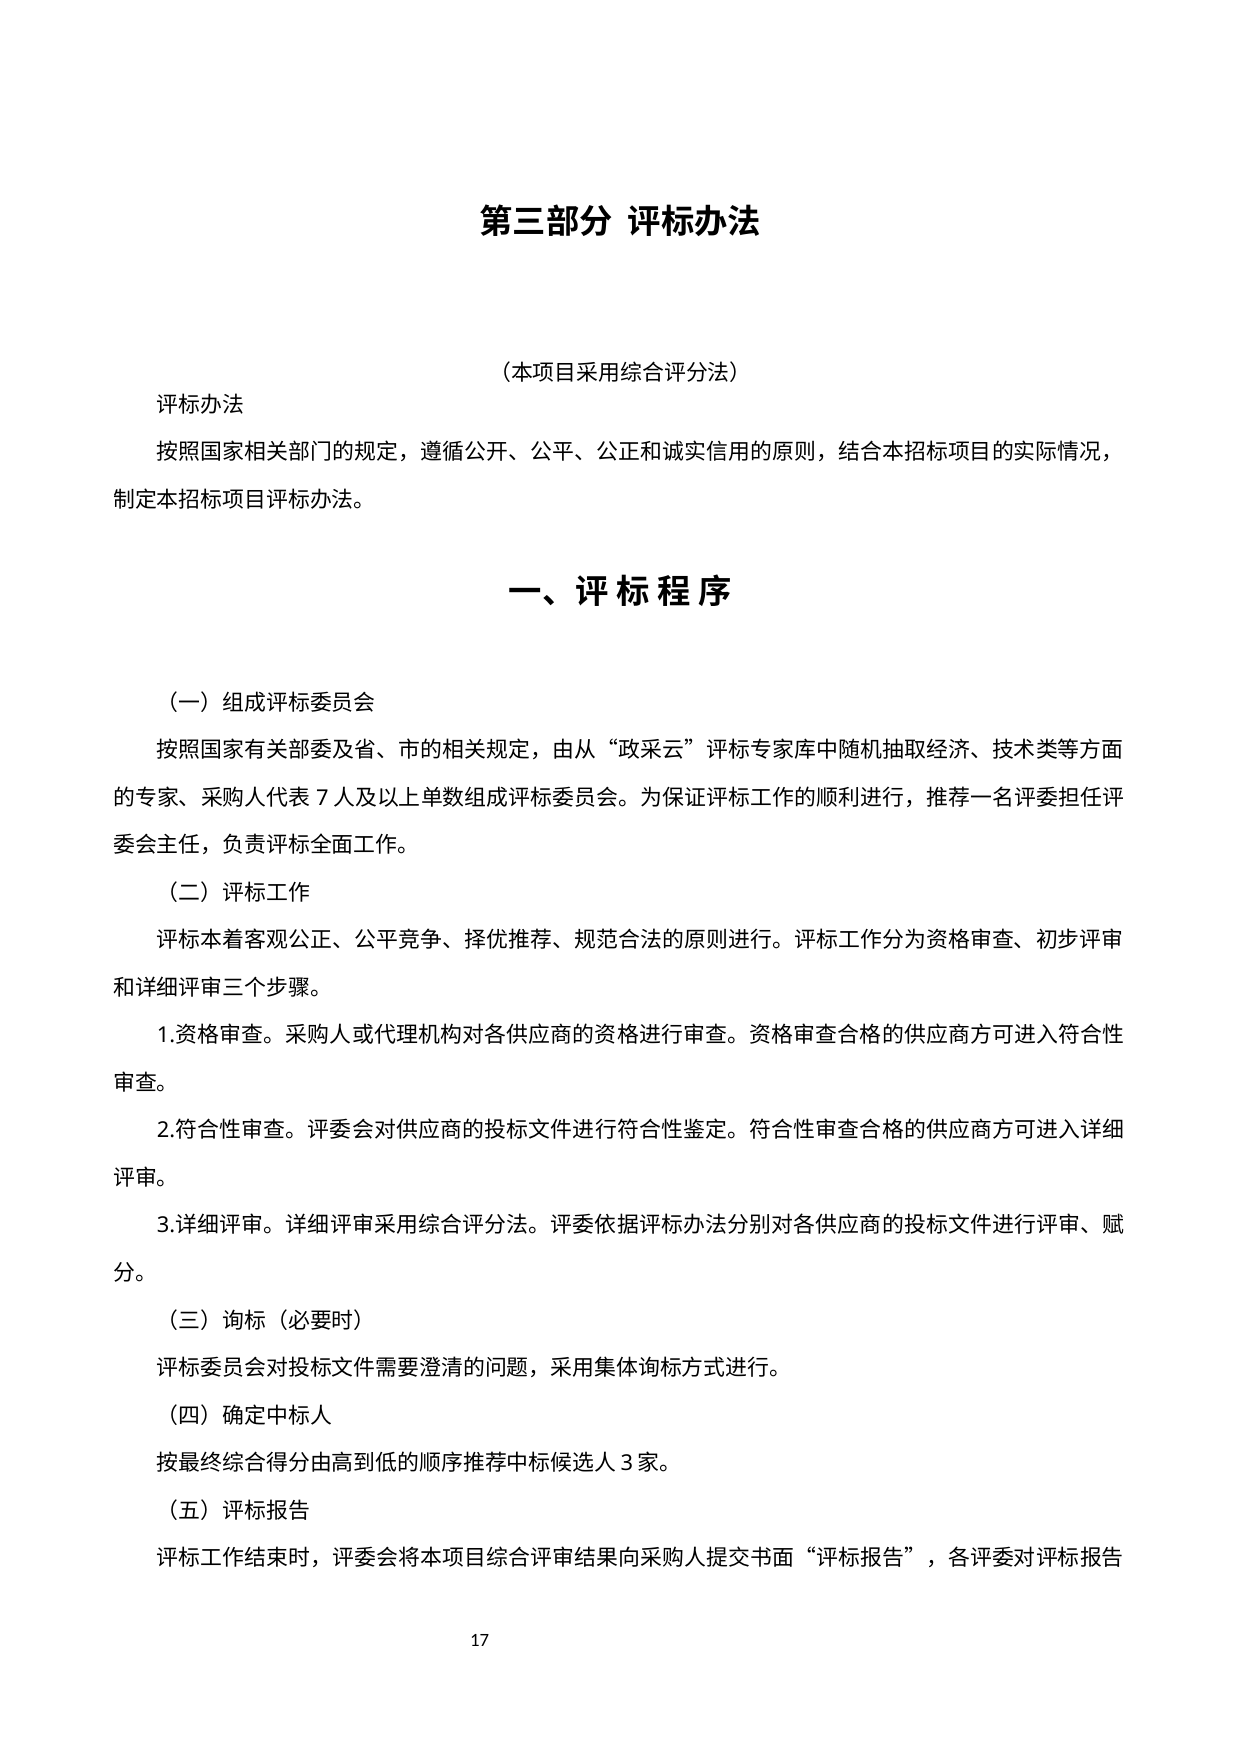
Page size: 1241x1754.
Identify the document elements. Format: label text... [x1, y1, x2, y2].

text （五）评标报告 [113, 1493, 1127, 1524]
text （三）询标（必要时） [113, 1303, 1127, 1334]
text （二）评标工作 [113, 875, 1127, 906]
subtitle 第三部分 评标办法 [113, 186, 1127, 252]
text 按照国家有关部委及省、市的相关规定，由从“政采云”评标专家库中随机抽取经济、技术类等方面的专家、采购人代表7人及以上单数组成评标委员会。为保证评标工作的顺利进行，推荐一名评委担任评委会主任，负责评标全面工作。 [113, 732, 1127, 859]
text 按照国家相关部门的规定，遵循公开、公平、公正和诚实信用的原则，结合本招标项目的实际情况，制定本招标项目评标办法。 [113, 434, 1127, 513]
subtitle 一、评 标 程 序 [113, 556, 1127, 622]
text （本项目采用综合评分法） [113, 354, 1127, 387]
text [113, 1540, 1127, 1572]
text 1.资格审查。采购人或代理机构对各供应商的资格进行审查。资格审查合格的供应商方可进入符合性审查。 [113, 1017, 1127, 1097]
text 按最终综合得分由高到低的顺序推荐中标候选人3家。 [113, 1445, 1127, 1477]
text 评标本着客观公正、公平竞争、择优推荐、规范合法的原则进行。评标工作分为资格审查、初步评审和详细评审三个步骤。 [113, 922, 1127, 1001]
text 评标委员会对投标文件需要澄清的问题，采用集体询标方式进行。 [113, 1350, 1127, 1382]
text 2.符合性审查。评委会对供应商的投标文件进行符合性鉴定。符合性审查合格的供应商方可进入详细评审。 [113, 1112, 1127, 1192]
text 评标办法 [113, 387, 1127, 418]
text （一）组成评标委员会 [113, 685, 1127, 716]
text （四）确定中标人 [113, 1398, 1127, 1429]
text 3.详细评审。详细评审采用综合评分法。评委依据评标办法分别对各供应商的投标文件进行评审、赋分。 [113, 1207, 1127, 1287]
